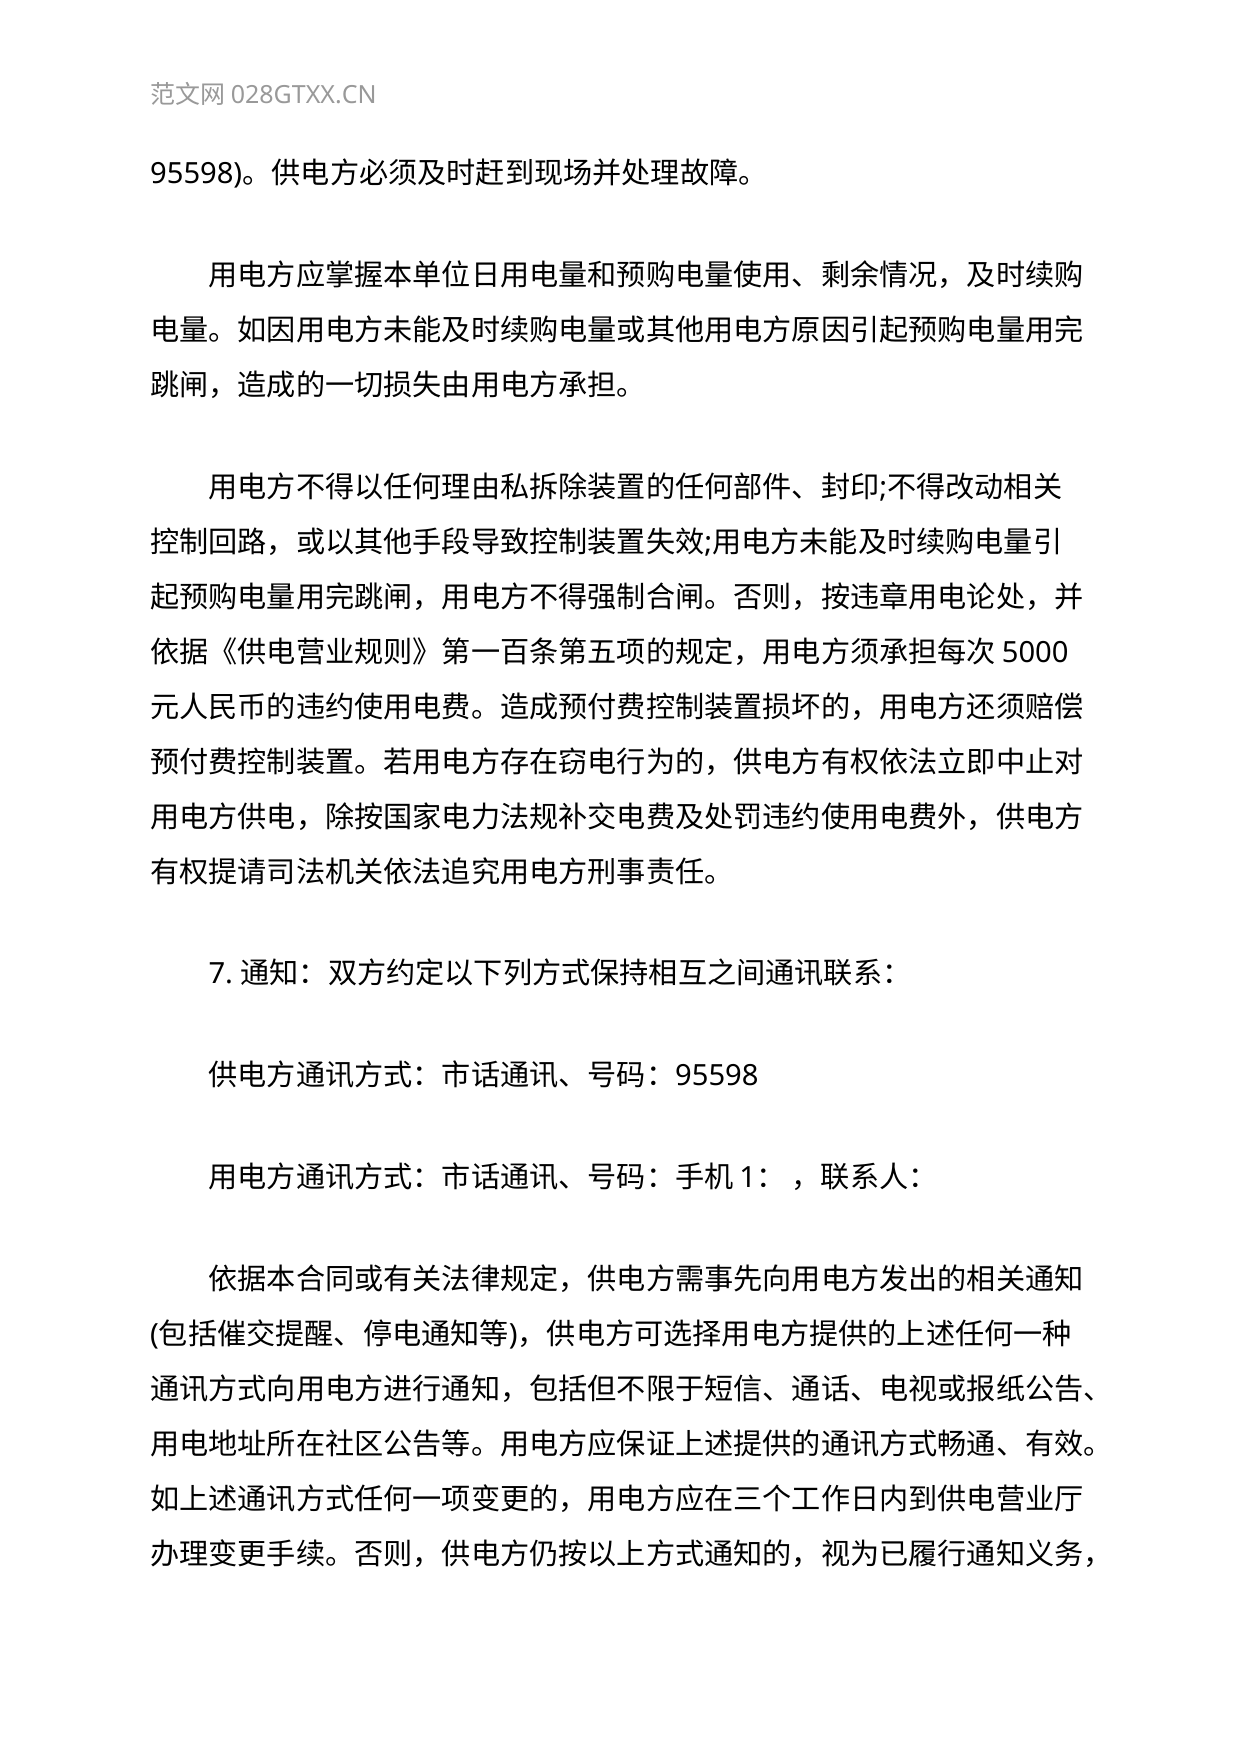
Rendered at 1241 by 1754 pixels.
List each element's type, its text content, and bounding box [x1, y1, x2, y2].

text 用电方通讯方式：市话通讯、号码：手机1： ，联系人： [150, 1154, 1090, 1196]
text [150, 1256, 1090, 1573]
text 供电方通讯方式：市话通讯、号码：95598 [150, 1052, 1090, 1094]
text 用电方不得以任何理由私拆除装置的任何部件、封印;不得改动相关控制回路，或以其他手段导致控制装置失效;用电方未能及时续购电量引起预购电量用完跳闸，用电方不得强制合闸。否则，按违章用电论处，并依据《供电营业规则》第一百条第五项的规定，用电方须承担每次5000元人民币的违约使用电费。造成预付费控制装置损坏的，用电方还须赔偿预付费控制装置。若用电方存在窃电行为的，供电方有权依法立即中止对用电方供电，除按国家电力法规补交电费及处罚违约使用电费外，供电方有权提请司法机关依法追究用电方刑事责任。 [150, 463, 1090, 890]
text 用电方应掌握本单位日用电量和预购电量使用、剩余情况，及时续购电量。如因用电方未能及时续购电量或其他用电方原因引起预购电量用完跳闸，造成的一切损失由用电方承担。 [150, 252, 1090, 404]
text 7. 通知：双方约定以下列方式保持相互之间通讯联系： [150, 950, 1090, 992]
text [150, 150, 1090, 192]
